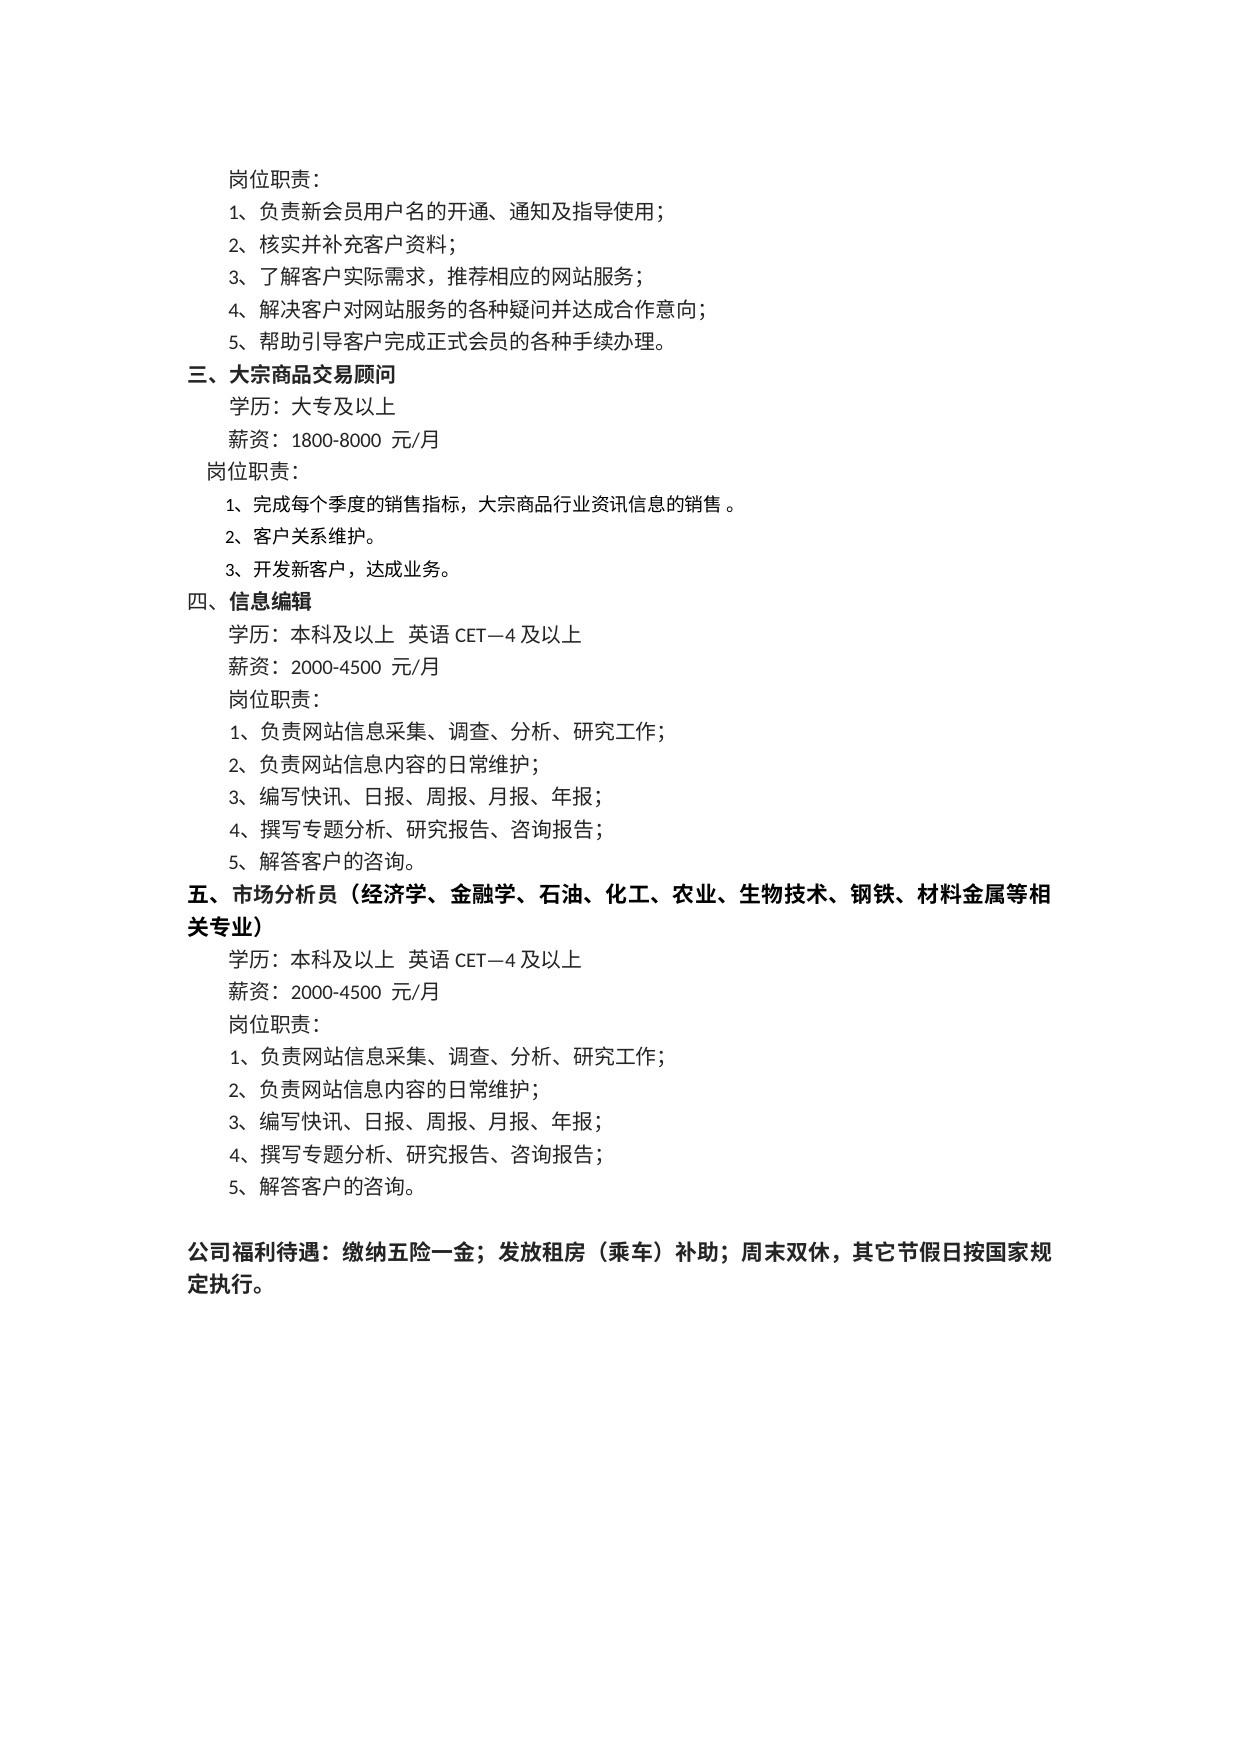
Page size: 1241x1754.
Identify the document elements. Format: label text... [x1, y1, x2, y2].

list 薪资：2000-4500 元/月 [228, 974, 1053, 1007]
list 3、了解客户实际需求，推荐相应的网站服务； [228, 259, 1053, 292]
text 岗位职责： [187, 454, 1053, 487]
text 1、负责网站信息采集、调查、分析、研究工作； [187, 714, 1053, 747]
list 岗位职责： [228, 682, 1053, 714]
text 5、解答客户的咨询。 [228, 844, 1053, 877]
text 3、编写快讯、日报、周报、月报、年报； [228, 779, 1053, 812]
text 1、负责网站信息采集、调查、分析、研究工作； [187, 1039, 1053, 1072]
list 岗位职责： [228, 1007, 1053, 1039]
text 五、市场分析员（经济学、金融学、石油、化工、农业、生物技术、钢铁、材料金属等相关专业） [187, 877, 1053, 942]
text 2、负责网站信息内容的日常维护； [228, 1072, 1053, 1104]
text 1、完成每个季度的销售指标，大宗商品行业资讯信息的销售 。 [187, 487, 1053, 519]
text 学历：大专及以上 [187, 389, 1053, 422]
list 1、负责新会员用户名的开通、通知及指导使用； [228, 194, 1053, 227]
text 3、编写快讯、日报、周报、月报、年报； [228, 1104, 1053, 1137]
list 2、核实并补充客户资料； [228, 227, 1053, 259]
text 2、客户关系维护。 [187, 519, 1053, 552]
text 2、负责网站信息内容的日常维护； [228, 747, 1053, 779]
list 学历：本科及以上 英语CET—4及以上 [228, 617, 1053, 649]
text 公司福利待遇：缴纳五险一金；发放租房（乘车）补助；周末双休，其它节假日按国家规定执行。 [187, 1234, 1053, 1299]
list 4、解决客户对网站服务的各种疑问并达成合作意向； [228, 292, 1053, 324]
text 4、撰写专题分析、研究报告、咨询报告； [187, 1137, 1053, 1169]
list 岗位职责： [228, 162, 1053, 194]
text 5、解答客户的咨询。 [228, 1169, 1053, 1202]
text 三、大宗商品交易顾问 [187, 357, 1053, 389]
text 四、信息编辑 [187, 584, 1053, 617]
list 5、帮助引导客户完成正式会员的各种手续办理。 [228, 324, 1053, 357]
list 学历：本科及以上 英语CET—4及以上 [228, 942, 1053, 974]
text 4、撰写专题分析、研究报告、咨询报告； [187, 812, 1053, 844]
list 薪资：1800-8000 元/月 [228, 422, 1053, 454]
list 薪资：2000-4500 元/月 [228, 649, 1053, 682]
text 3、开发新客户，达成业务。 [187, 552, 1053, 584]
